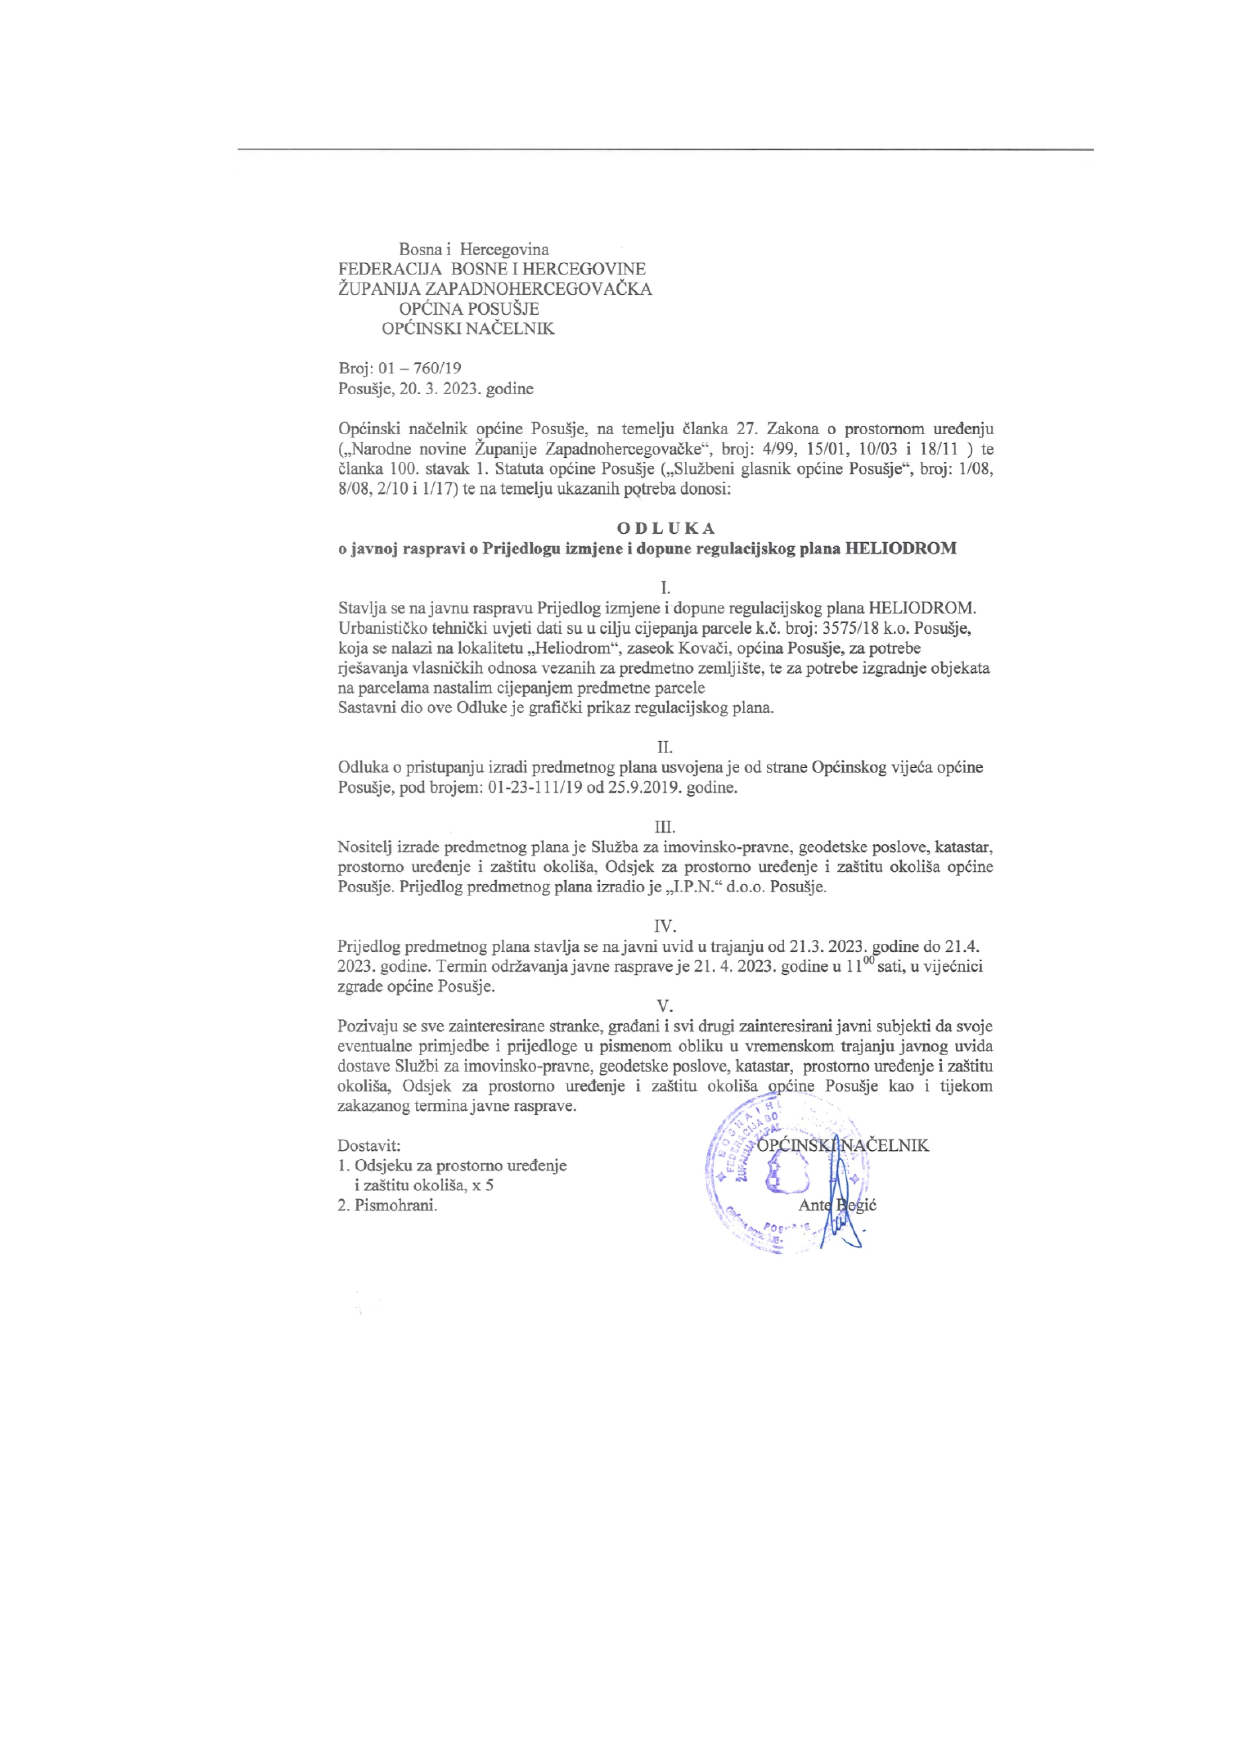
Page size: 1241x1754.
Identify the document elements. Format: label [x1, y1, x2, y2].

picture [238, 150, 1093, 1360]
